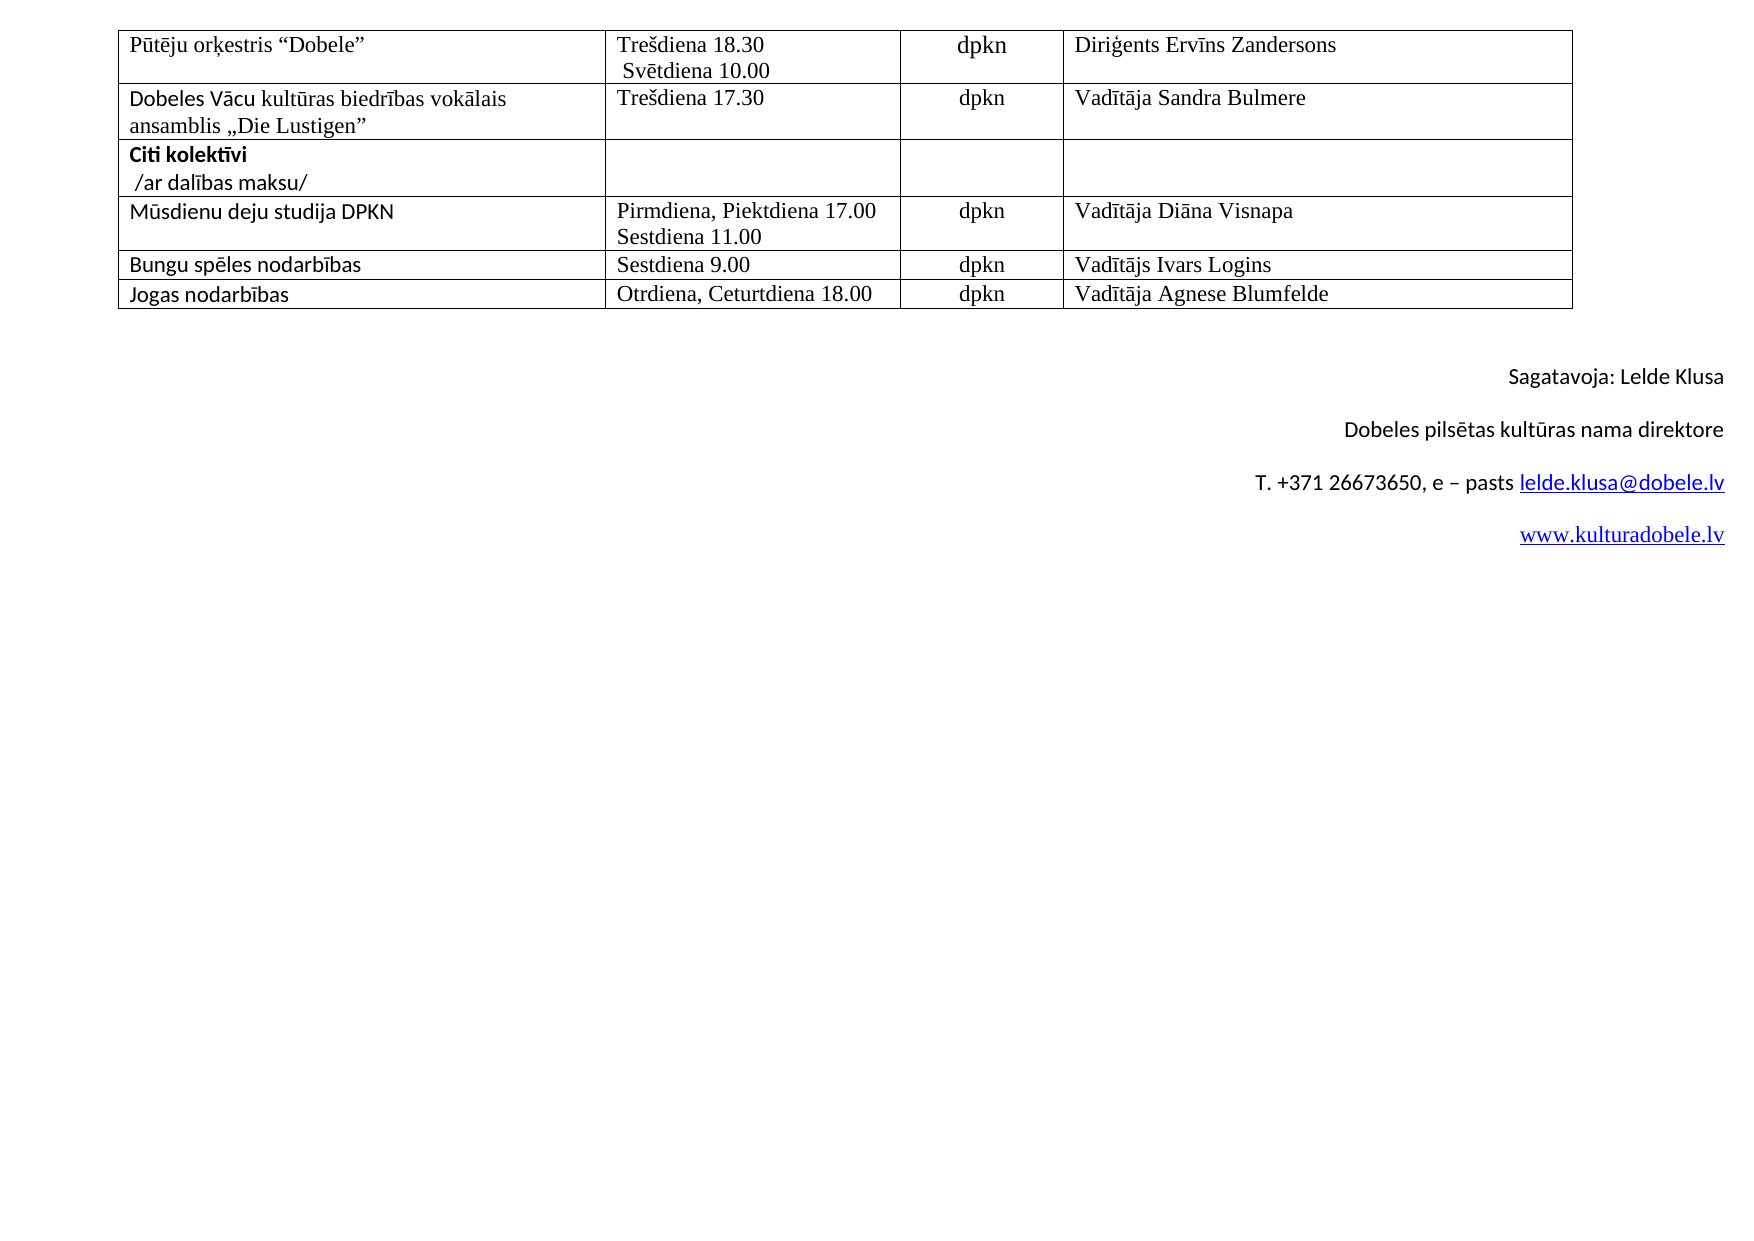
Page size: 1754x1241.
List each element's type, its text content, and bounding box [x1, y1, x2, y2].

table_cell Vadītāja Diāna Visnapa [1064, 197, 1572, 249]
table_cell dpkn [901, 251, 1063, 279]
table_cell Trešdiena 17.30 [606, 84, 900, 139]
table_cell Diriģents Ervīns Zandersons [1064, 31, 1572, 83]
table_cell Bungu spēles nodarbības [119, 251, 605, 279]
table_cell [1064, 140, 1572, 196]
text Dobeles pilsētas kultūras nama direktore [89, 415, 1724, 443]
text Sagatavoja: Lelde Klusa [89, 362, 1724, 390]
table_cell Otrdiena, Ceturtdiena 18.00 [606, 280, 900, 308]
table_cell Trešdiena 18.30 Svētdiena 10.00 [606, 31, 900, 83]
table_cell [901, 140, 1063, 196]
table_cell [606, 140, 900, 196]
table_cell Vadītāja Agnese Blumfelde [1064, 280, 1572, 308]
table_cell Jogas nodarbības [119, 280, 605, 308]
table_cell Dobeles Vācu kultūras biedrības vokālais ansamblis „Die Lustigen” [119, 84, 605, 139]
table_cell Pūtēju orķestris “Dobele” [119, 31, 605, 83]
table_cell dpkn [901, 31, 1063, 83]
table_cell Vadītāja Sandra Bulmere [1064, 84, 1572, 139]
table_cell Pirmdiena, Piektdiena 17.00 Sestdiena 11.00 [606, 197, 900, 249]
table_cell Citi kolektīvi /ar dalības maksu/ [119, 140, 605, 196]
text T. +371 26673650, e – pasts lelde.klusa@dobele.lv [89, 468, 1724, 496]
table_cell Mūsdienu deju studija DPKN [119, 197, 605, 249]
table_cell dpkn [901, 197, 1063, 249]
table_cell dpkn [901, 84, 1063, 139]
table_cell Sestdiena 9.00 [606, 251, 900, 279]
text www.kulturadobele.lv [89, 521, 1724, 547]
table_cell dpkn [901, 280, 1063, 308]
table_cell Vadītājs Ivars Logins [1064, 251, 1572, 279]
